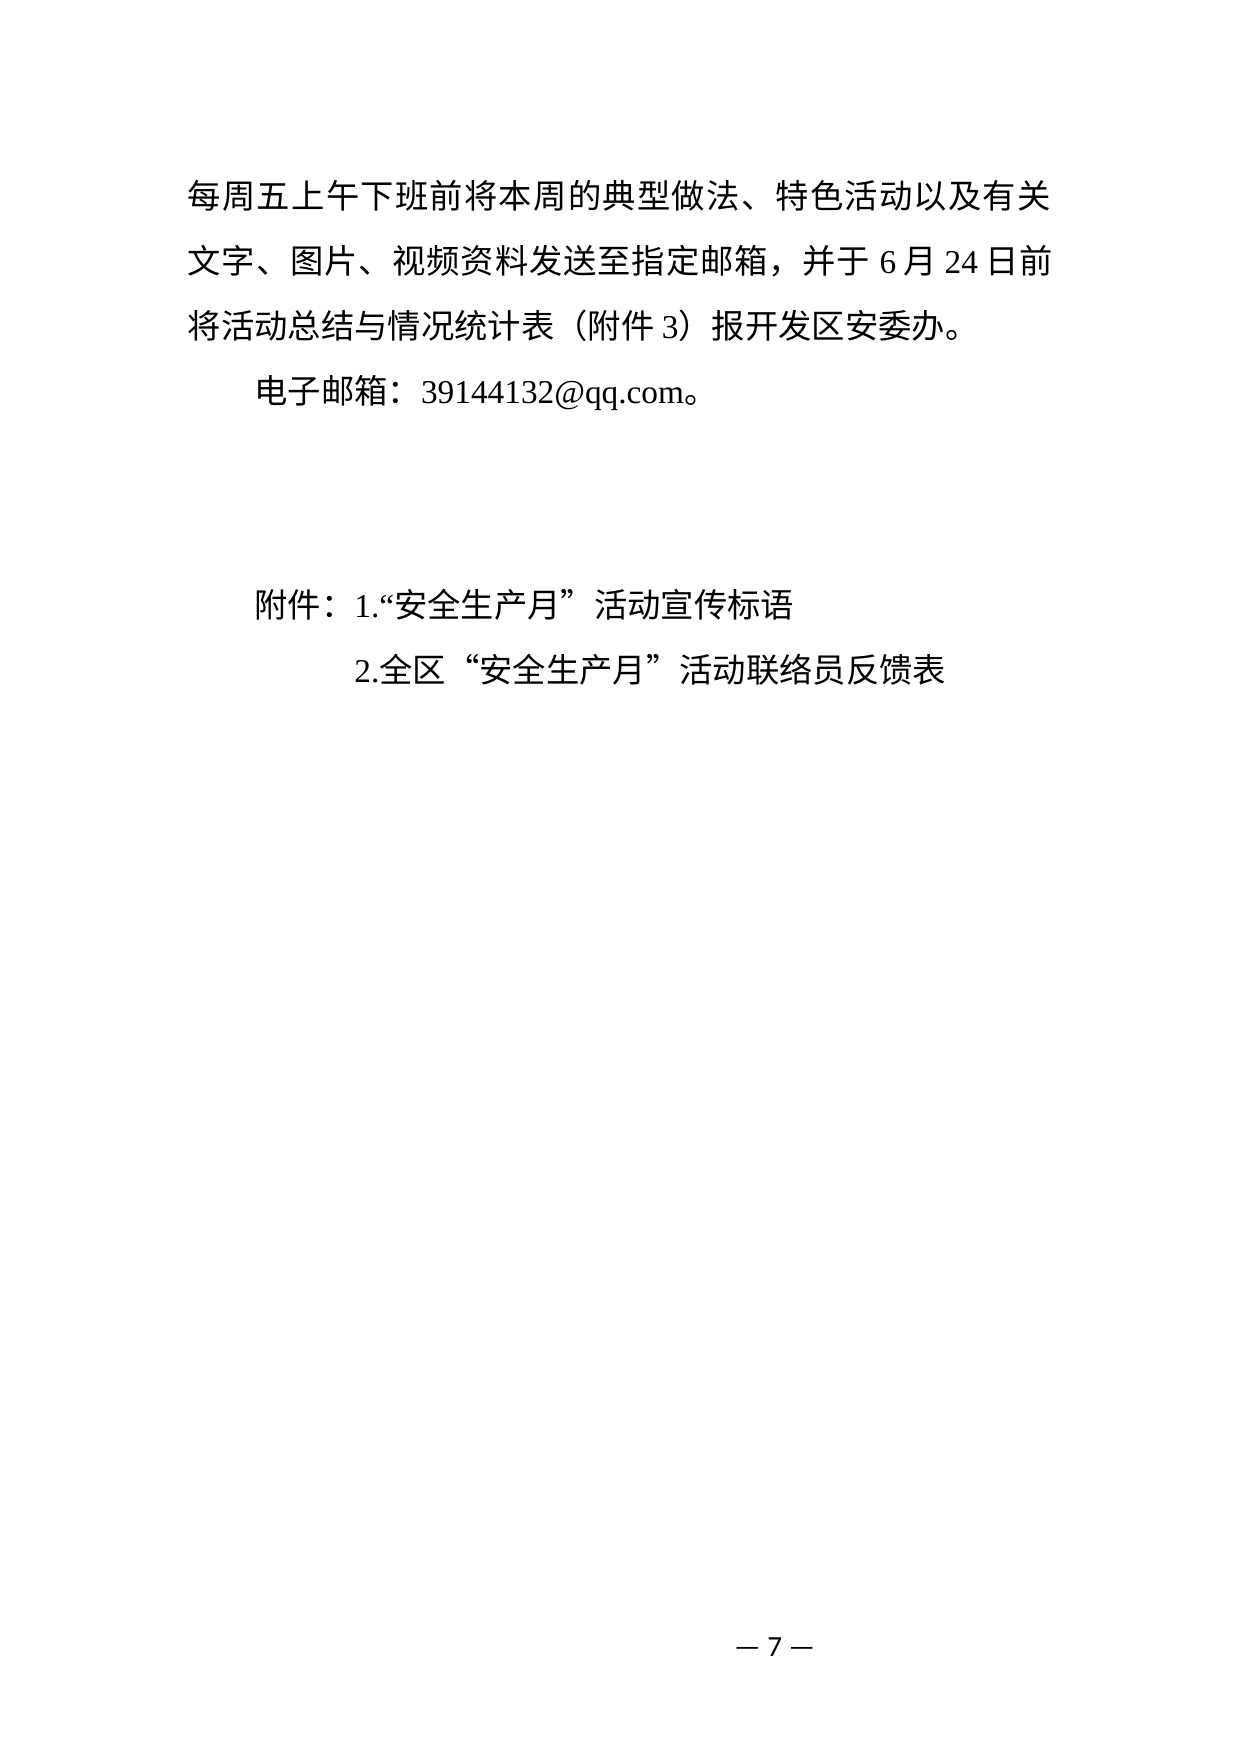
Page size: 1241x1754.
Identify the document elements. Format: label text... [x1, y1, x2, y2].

text 附件：1.“安全生产月”活动宣传标语 [187, 571, 1053, 636]
text 电子邮箱：39144132@qq.com。 [187, 357, 1053, 422]
text 2.全区“安全生产月”活动联络员反馈表 [187, 636, 1053, 701]
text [187, 162, 1053, 357]
